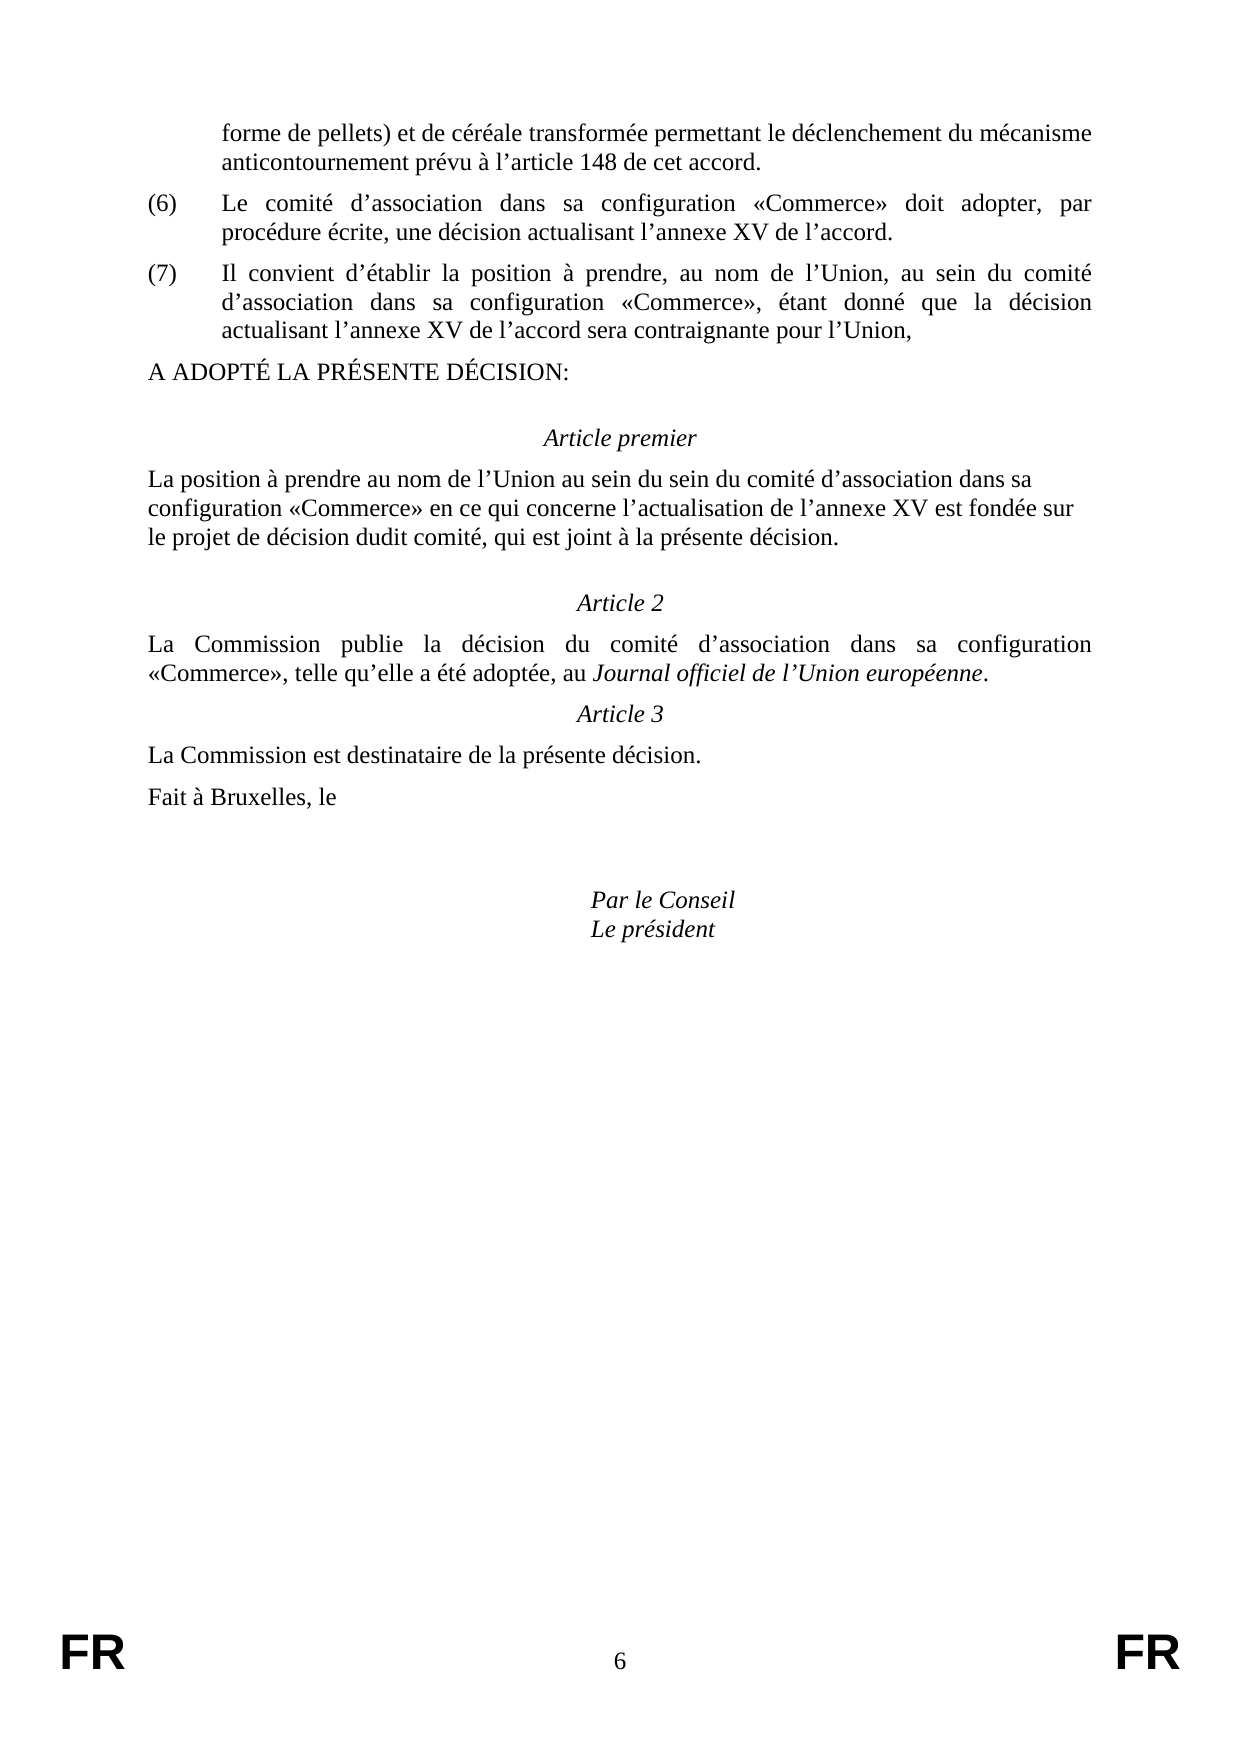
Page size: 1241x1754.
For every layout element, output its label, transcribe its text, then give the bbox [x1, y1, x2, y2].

text Fait à Bruxelles, le [148, 782, 1093, 811]
text Article 3 [148, 699, 1093, 728]
text La Commission est destinataire de la présente décision. [148, 741, 1093, 769]
text Par le Conseil [148, 886, 1093, 914]
text A ADOPTÉ LA PRÉSENTE DÉCISION: [148, 357, 1093, 386]
text Article 2 [148, 588, 1093, 617]
text La position à prendre au nom de l’Union au sein du sein du comité d’association dans sa configuration «Commerce» en ce qui concerne l’actualisation de l’annexe XV est fondée sur le projet de décision dudit comité, qui est joint à la présente décision. [148, 464, 1093, 551]
text (6) Le comité d’association dans sa configuration «Commerce» doit adopter, par procédure écrite, une décision actualisant l’annexe XV de l’accord. [148, 188, 1093, 246]
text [148, 118, 1093, 176]
text La Commission publie la décision du comité d’association dans sa configuration «Commerce», telle qu’elle a été adoptée, au Journal officiel de l’Union européenne. [148, 629, 1093, 687]
text Le président [148, 914, 1093, 943]
text Article premier [148, 423, 1093, 452]
text (7) Il convient d’établir la position à prendre, au nom de l’Union, au sein du comité d’association dans sa configuration «Commerce», étant donné que la décision actualisant l’annexe XV de l’accord sera contraignante pour l’Union, [148, 258, 1093, 344]
